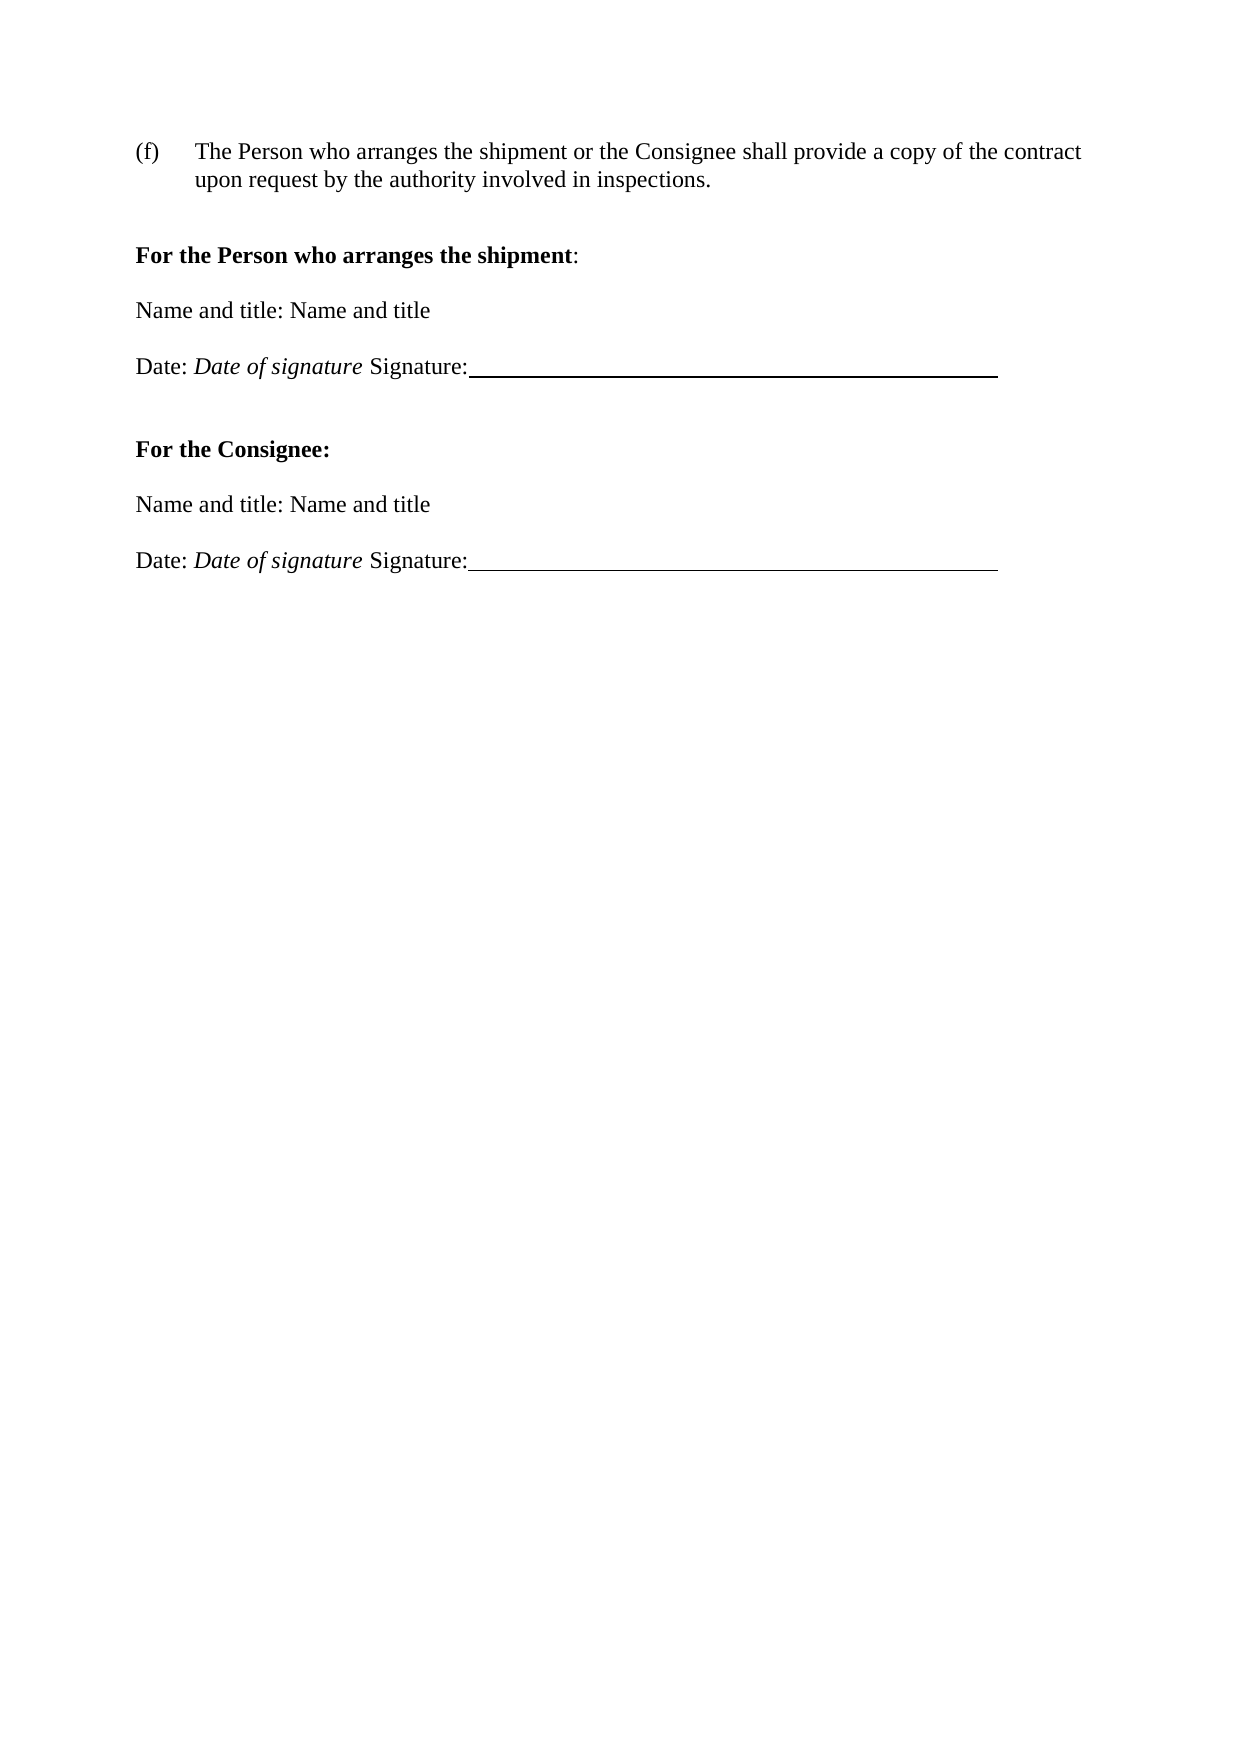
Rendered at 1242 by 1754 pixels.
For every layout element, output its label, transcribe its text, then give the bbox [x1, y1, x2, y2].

text Name and title: Name and title [135, 296, 1106, 324]
text (f) The Person who arranges the shipment or the Consignee shall provide a copy of the contract upon request by the authority involved in inspections. [135, 137, 1100, 192]
text Name and title: Name and title [135, 490, 1106, 518]
text For the Person who arranges the shipment: [135, 241, 1108, 268]
text Date: Date of signature Signature: [135, 351, 1106, 380]
text Date: Date of signature Signature: [135, 546, 1106, 573]
text For the Consignee: [135, 435, 1106, 463]
